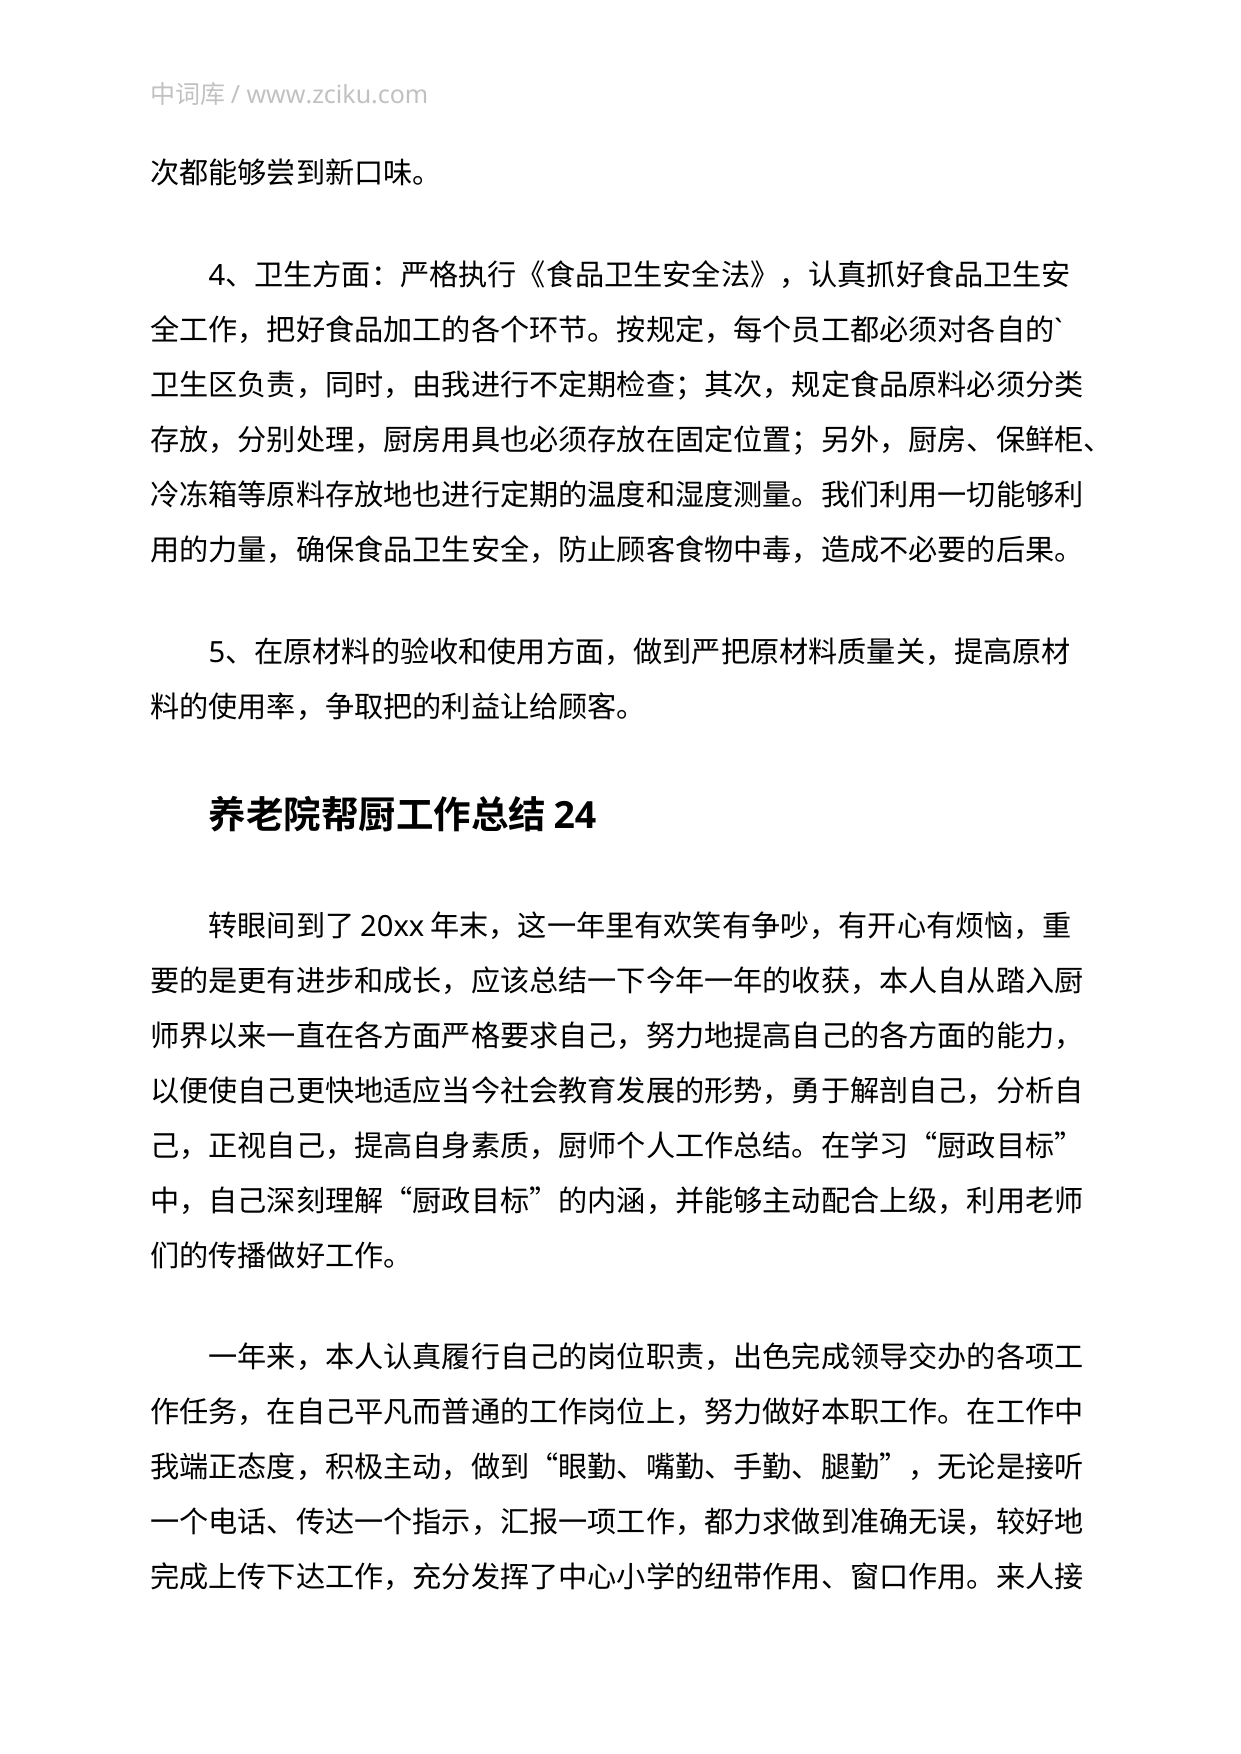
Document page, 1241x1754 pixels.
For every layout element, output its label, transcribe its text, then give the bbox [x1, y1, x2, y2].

text 5、在原材料的验收和使用方面，做到严把原材料质量关，提高原材料的使用率，争取把的利益让给顾客。 [150, 628, 1090, 726]
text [150, 1334, 1090, 1596]
text 4、卫生方面：严格执行《食品卫生安全法》，认真抓好食品卫生安全工作，把好食品加工的各个环节。按规定，每个员工都必须对各自的`卫生区负责，同时，由我进行不定期检查；其次，规定食品原料必须分类存放，分别处理，厨房用具也必须存放在固定位置；另外，厨房、保鲜柜、冷冻箱等原料存放地也进行定期的温度和湿度测量。我们利用一切能够利用的力量，确保食品卫生安全，防止顾客食物中毒，造成不必要的后果。 [150, 252, 1090, 569]
text 养老院帮厨工作总结24 [150, 785, 1090, 839]
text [150, 150, 1090, 192]
text 转眼间到了20xx年末，这一年里有欢笑有争吵，有开心有烦恼，重要的是更有进步和成长，应该总结一下今年一年的收获，本人自从踏入厨师界以来一直在各方面严格要求自己，努力地提高自己的各方面的能力，以便使自己更快地适应当今社会教育发展的形势，勇于解剖自己，分析自己，正视自己，提高自身素质，厨师个人工作总结。在学习“厨政目标”中，自己深刻理解“厨政目标”的内涵，并能够主动配合上级，利用老师们的传播做好工作。 [150, 903, 1090, 1274]
